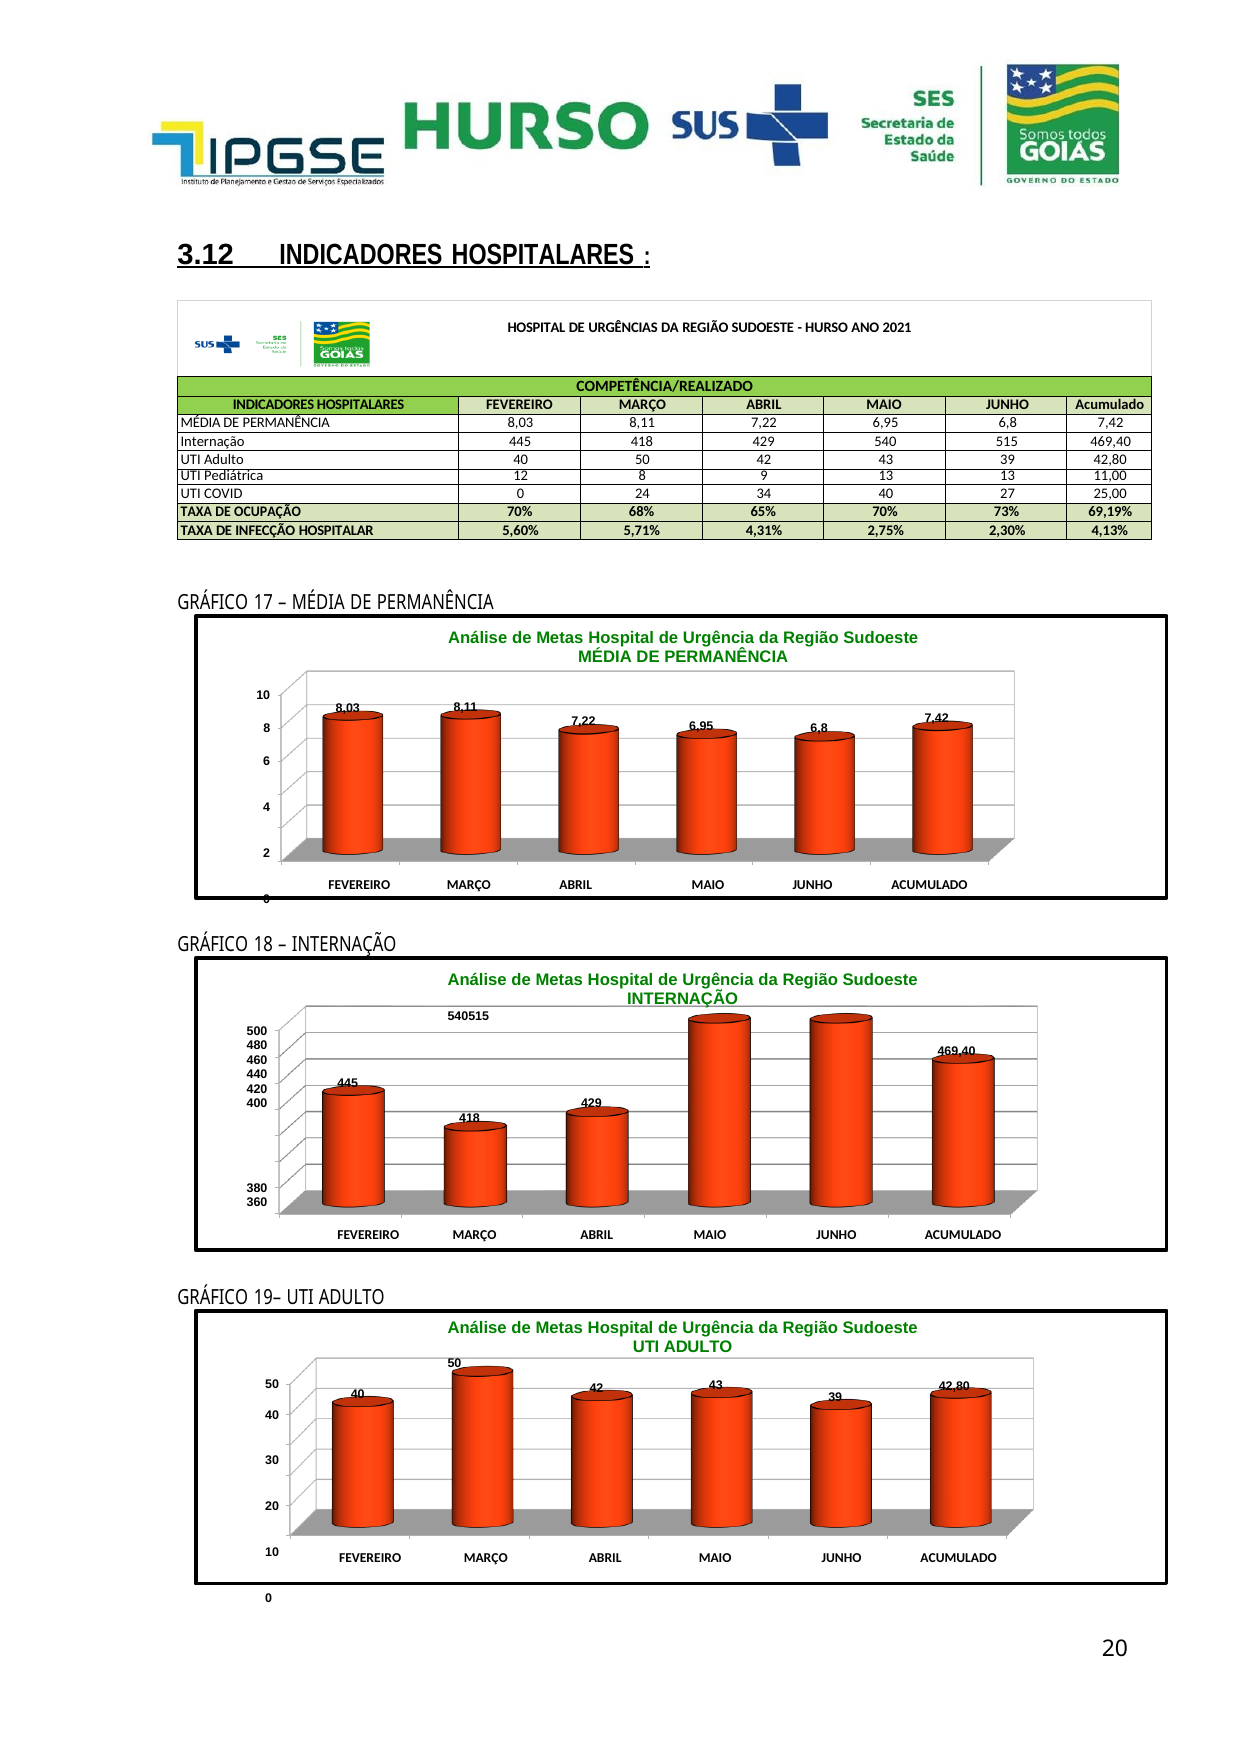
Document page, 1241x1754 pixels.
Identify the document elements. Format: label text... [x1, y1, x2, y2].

text GRÁFICO 17 – MÉDIA DE PERMANÊNCIA [177, 587, 1163, 616]
table_cell UTI Adulto [178, 451, 458, 469]
picture [289, 1357, 1034, 1536]
table_cell 8,11 [581, 415, 702, 432]
table_cell UTI Pediátrica [178, 470, 458, 484]
picture [278, 1005, 1038, 1215]
table_cell 418 [581, 433, 702, 450]
table_cell 42 [703, 451, 823, 469]
table_cell 469,40 [1067, 433, 1151, 450]
table_cell 42,80 [1067, 451, 1151, 469]
table_cell UTI COVID [178, 485, 458, 502]
table_cell 27 [946, 485, 1066, 502]
table_cell 2,30% [946, 522, 1066, 539]
table_cell 4,13% [1067, 522, 1151, 539]
table_cell MARÇO [581, 397, 702, 414]
table_cell TAXA DE INFECÇÃO HOSPITALAR [178, 522, 458, 539]
table_cell 4,31% [703, 522, 823, 539]
picture [147, 117, 391, 187]
table_cell INDICADORES HOSPITALARES [178, 397, 458, 414]
table_cell 25,00 [1067, 485, 1151, 502]
table_cell 39 [946, 451, 1066, 469]
table_cell 540 [824, 433, 945, 450]
table_cell 65% [703, 504, 823, 521]
table_cell 12 [459, 470, 580, 484]
table_cell 34 [703, 485, 823, 502]
table_cell 9 [703, 470, 823, 484]
table_cell 73% [946, 504, 1066, 521]
table_cell 13 [824, 470, 945, 484]
table_cell MÉDIA DE PERMANÊNCIA [178, 415, 458, 432]
table_cell TAXA DE OCUPAÇÃO [178, 504, 458, 521]
table_cell 40 [459, 451, 580, 469]
table_cell 445 [459, 433, 580, 450]
text GRÁFICO 18 – INTERNAÇÃO [177, 929, 1163, 958]
table_cell 7,42 [1067, 415, 1151, 432]
table_cell 50 [581, 451, 702, 469]
table_cell 7,22 [703, 415, 823, 432]
table_cell 43 [824, 451, 945, 469]
table_cell COMPETÊNCIA/REALIZADO [178, 377, 1151, 396]
table_cell 515 [946, 433, 1066, 450]
table_header HOSPITAL DE URGÊNCIAS DA REGIÃO SUDOESTE - HURSO ANO 2021 [178, 301, 1151, 376]
table_cell FEVEREIRO [459, 397, 580, 414]
picture [401, 59, 1120, 187]
table_cell 6,95 [824, 415, 945, 432]
table_cell 40 [824, 485, 945, 502]
table_cell 0 [459, 485, 580, 502]
table_cell 70% [824, 504, 945, 521]
table_cell MAIO [824, 397, 945, 414]
text GRÁFICO 19– UTI ADULTO [177, 1282, 1163, 1311]
table_cell Acumulado [1067, 397, 1151, 414]
picture [280, 670, 1015, 862]
table_cell ABRIL [703, 397, 823, 414]
table_cell 8,03 [459, 415, 580, 432]
table_cell 69,19% [1067, 504, 1151, 521]
table_cell 24 [581, 485, 702, 502]
table_cell 429 [703, 433, 823, 450]
table_cell 5,71% [581, 522, 702, 539]
table_cell 8 [581, 470, 702, 484]
subtitle INDICADORES HOSPITALARES : [177, 237, 1163, 271]
table_cell Internação [178, 433, 458, 450]
table_cell 5,60% [459, 522, 580, 539]
table_cell 70% [459, 504, 580, 521]
table_cell 68% [581, 504, 702, 521]
table_cell 13 [946, 470, 1066, 484]
table_cell 2,75% [824, 522, 945, 539]
table_cell JUNHO [946, 397, 1066, 414]
table_cell 6,8 [946, 415, 1066, 432]
table_cell 11,00 [1067, 470, 1151, 484]
